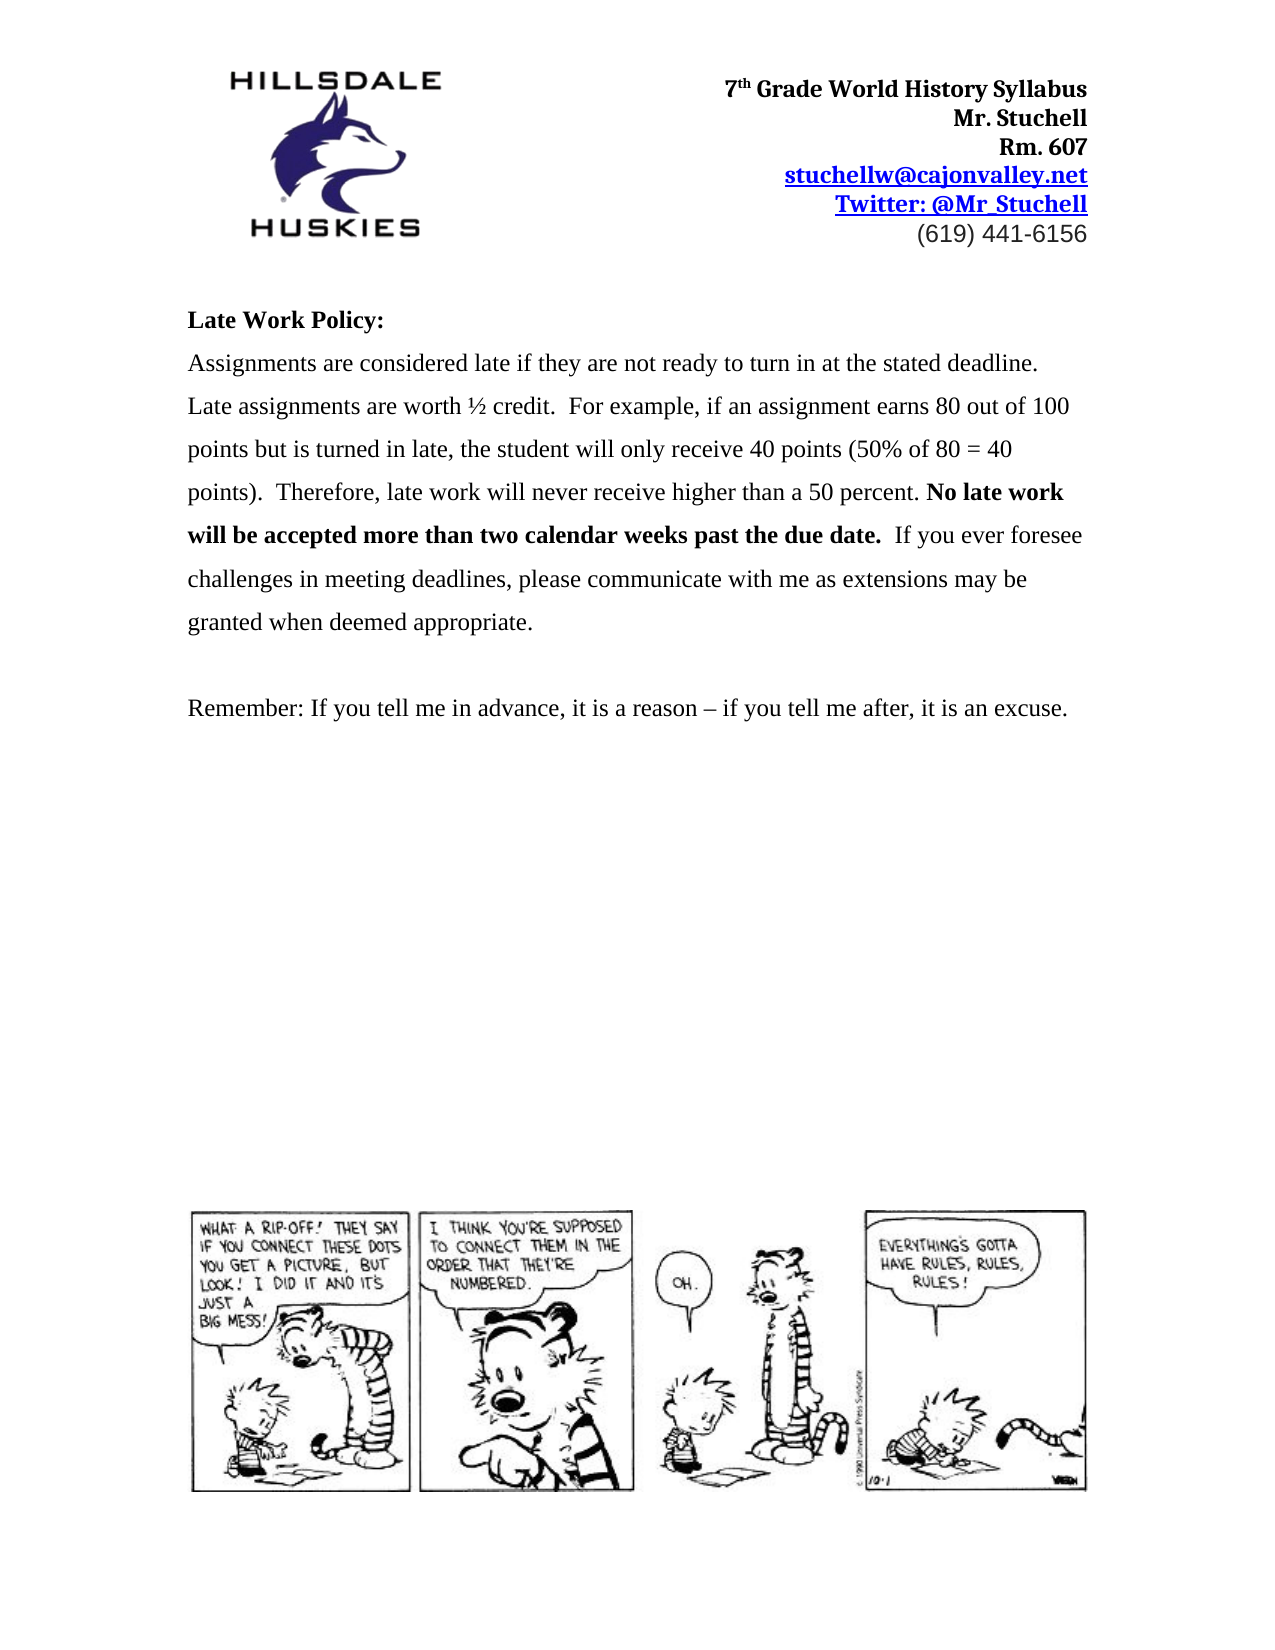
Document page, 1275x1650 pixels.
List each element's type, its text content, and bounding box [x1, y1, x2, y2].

picture [187, 1210, 1088, 1492]
text Remember: If you tell me in advance, it is a reason – if you tell me after, it is an excuse. [187, 693, 1087, 722]
text Late Work Policy: [187, 305, 1087, 334]
picture [198, 20, 467, 290]
text Assignments are considered late if they are not ready to turn in at the stated deadline. Late assignments are worth ½ credit. For example, if an assignment earns 80 out of 100 points but is turned in late, the student will only receive 40 points (50% of 80 = 40 points). Therefore, late work will never receive higher than a 50 percent. No late work will be accepted more than two calendar weeks past the due date. If you ever foresee challenges in meeting deadlines, please communicate with me as extensions may be granted when deemed appropriate. [187, 348, 1087, 636]
